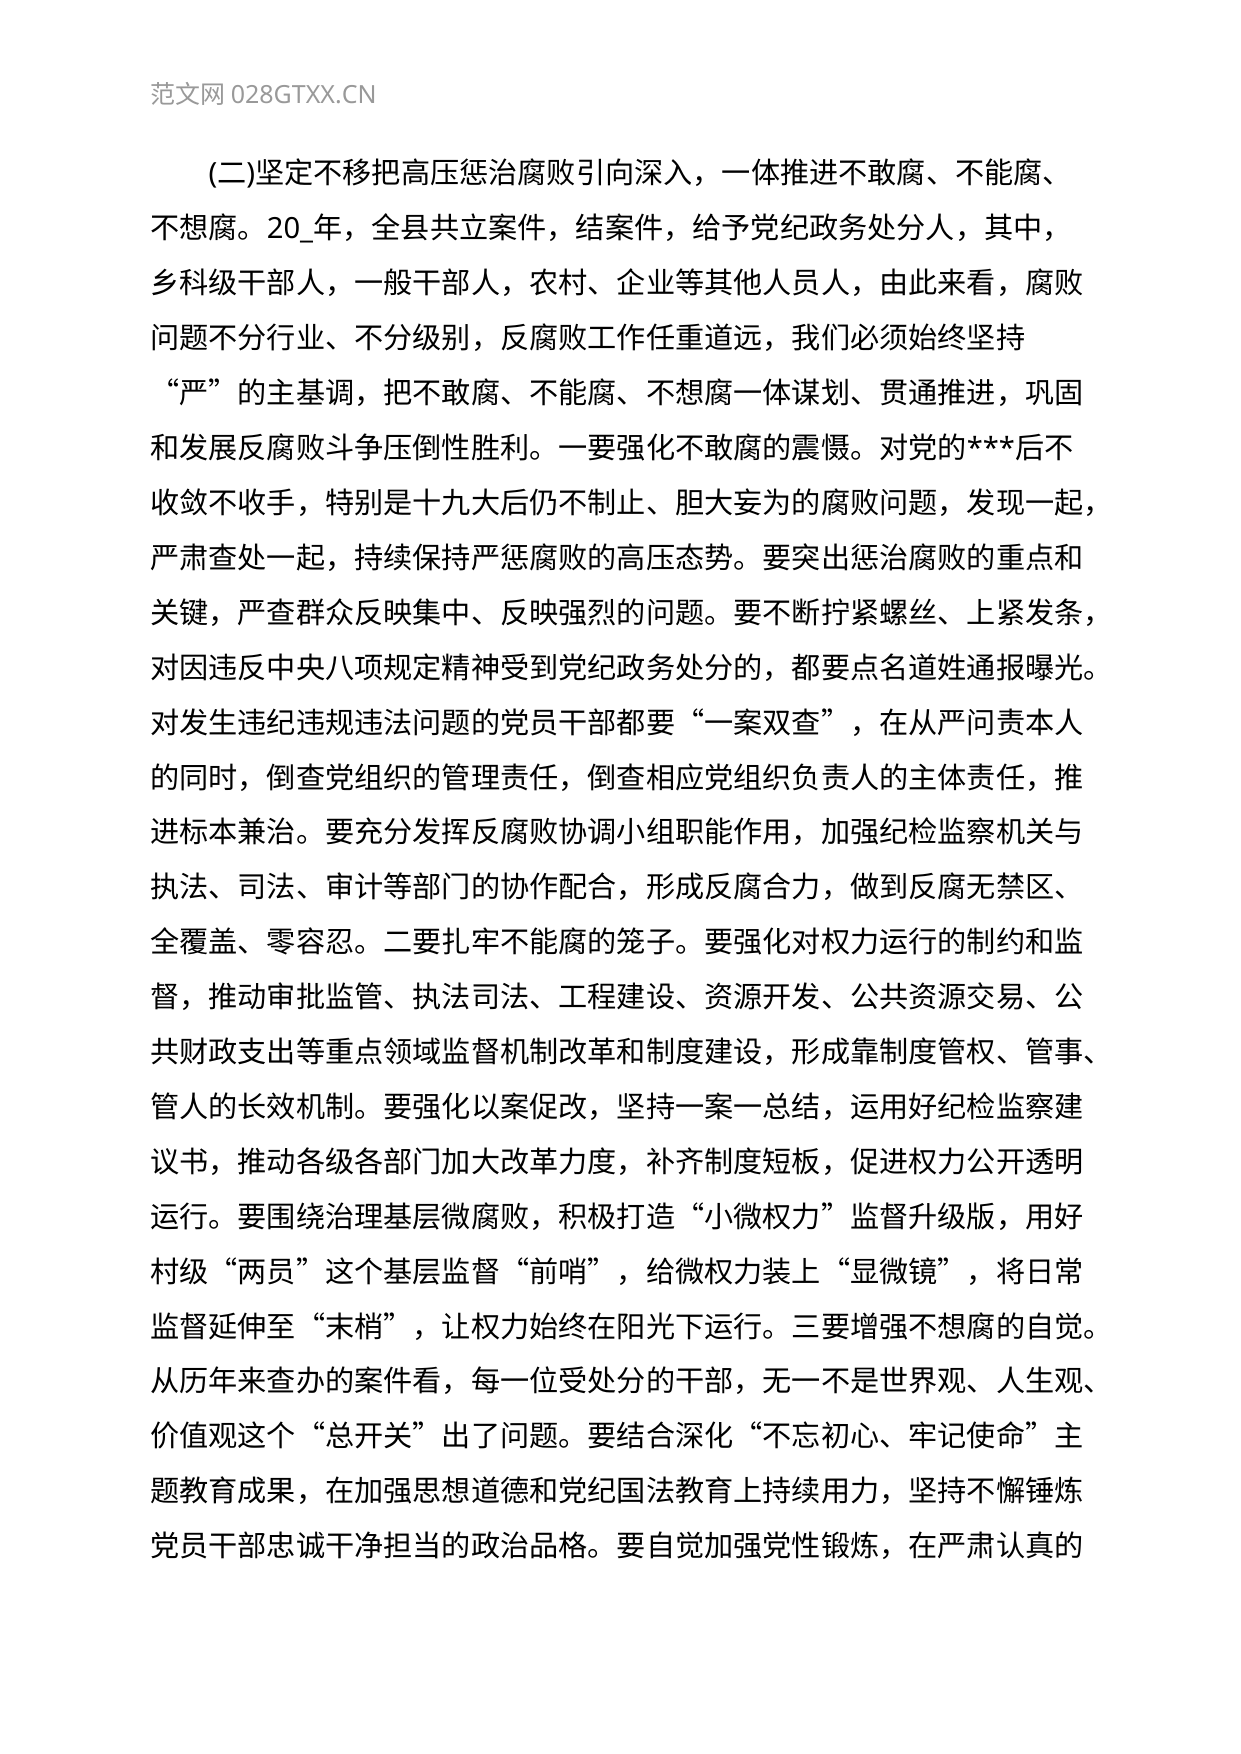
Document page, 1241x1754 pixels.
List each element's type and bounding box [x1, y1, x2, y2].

text [150, 150, 1090, 1565]
